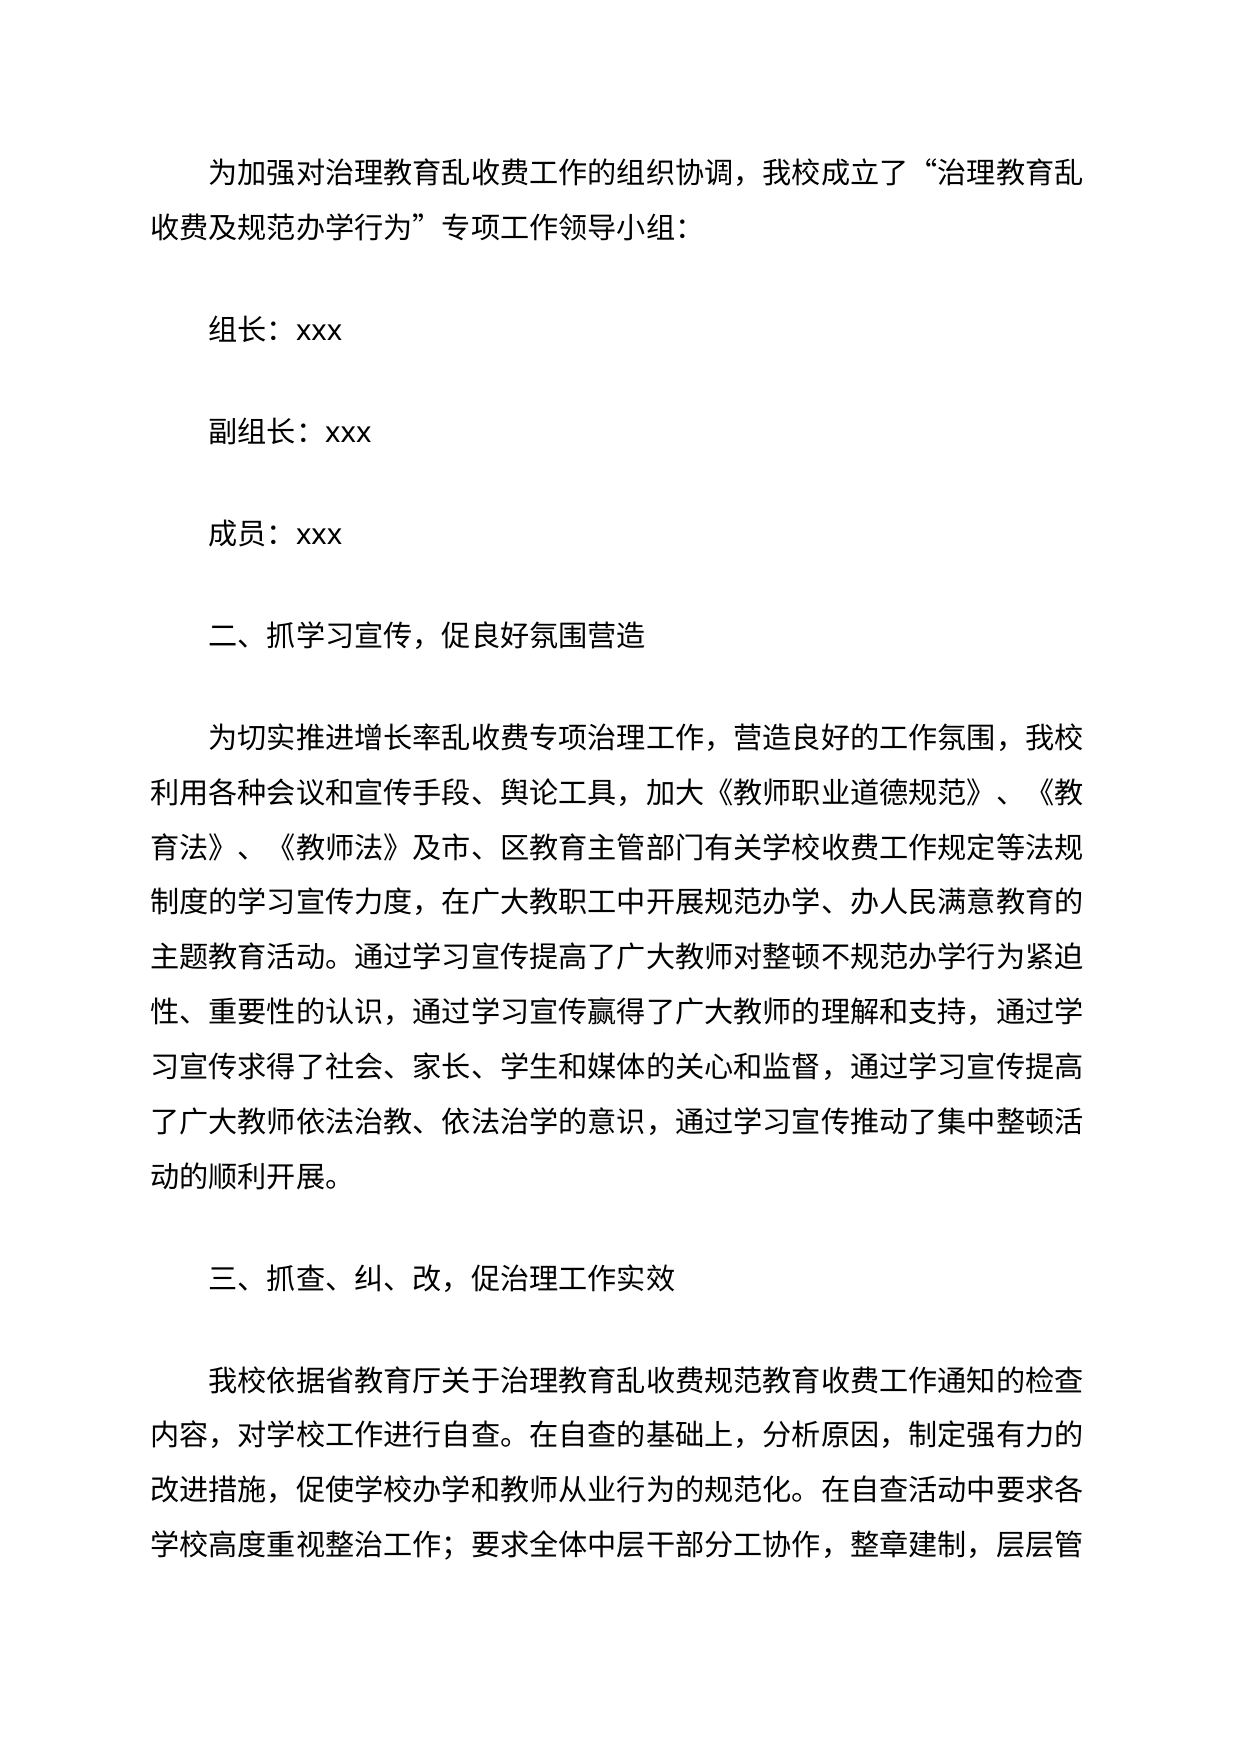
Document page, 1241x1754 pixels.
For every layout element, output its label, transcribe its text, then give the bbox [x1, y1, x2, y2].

text 二、抓学习宣传，促良好氛围营造 [150, 613, 1090, 655]
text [150, 1357, 1090, 1564]
text 三、抓查、纠、改，促治理工作实效 [150, 1255, 1090, 1298]
text 组长：xxx [150, 307, 1090, 349]
text 为切实推进增长率乱收费专项治理工作，营造良好的工作氛围，我校利用各种会议和宣传手段、舆论工具，加大《教师职业道德规范》、《教育法》、《教师法》及市、区教育主管部门有关学校收费工作规定等法规制度的学习宣传力度，在广大教职工中开展规范办学、办人民满意教育的主题教育活动。通过学习宣传提高了广大教师对整顿不规范办学行为紧迫性、重要性的认识，通过学习宣传赢得了广大教师的理解和支持，通过学习宣传求得了社会、家长、学生和媒体的关心和监督，通过学习宣传提高了广大教师依法治教、依法治学的意识，通过学习宣传推动了集中整顿活动的顺利开展。 [150, 714, 1090, 1196]
text 为加强对治理教育乱收费工作的组织协调，我校成立了“治理教育乱收费及规范办学行为”专项工作领导小组： [150, 150, 1090, 247]
text 副组长：xxx [150, 409, 1090, 451]
text 成员：xxx [150, 511, 1090, 553]
